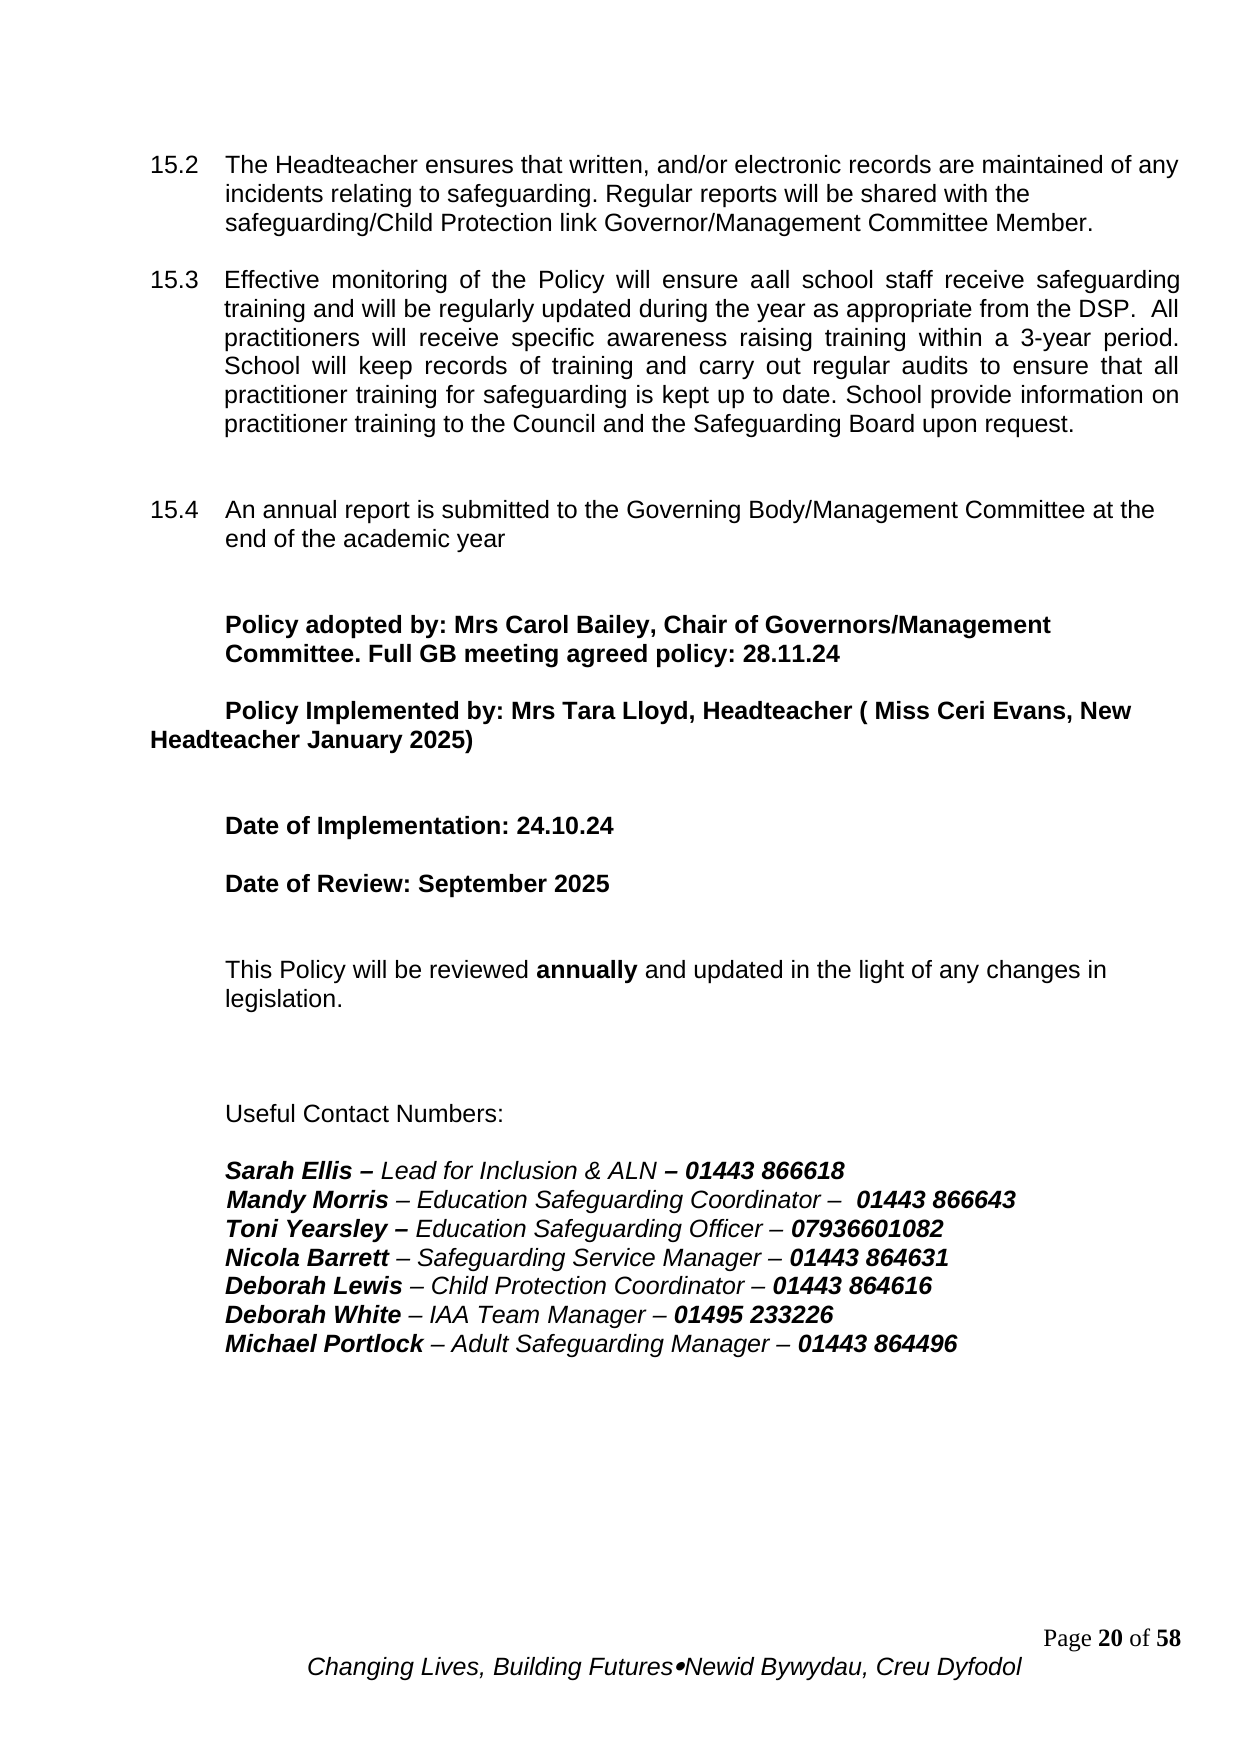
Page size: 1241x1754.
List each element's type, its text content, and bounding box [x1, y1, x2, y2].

text Sarah Ellis – Lead for Inclusion & ALN – 01443 866618 [225, 1156, 1181, 1185]
text 15.4 An annual report is submitted to the Governing Body/Management Committee at the end of the academic year [150, 495, 1181, 552]
text Policy adopted by: Mrs Carol Bailey, Chair of Governors/Management Committee. Full GB meeting agreed policy: 28.11.24 [225, 610, 1181, 667]
text 15.3 Effective monitoring of the Policy will ensure aall school staff receive safeguarding training and will be regularly updated during the year as appropriate from the DSP. All practitioners will receive specific awareness raising training within a 3-year period. School will keep records of training and carry out regular audits to ensure that all practitioner training for safeguarding is kept up to date. School provide information on practitioner training to the Council and the Safeguarding Board upon request. [150, 265, 1181, 437]
text Deborah Lewis – Child Protection Coordinator – 01443 864616 [225, 1271, 1181, 1300]
text Nicola Barrett – Safeguarding Service Manager – 01443 864631 [225, 1242, 1181, 1271]
text Toni Yearsley – Education Safeguarding Officer – 07936601082 [225, 1214, 1181, 1242]
text Michael Portlock – Adult Safeguarding Manager – 01443 864496 [225, 1329, 1181, 1357]
text Deborah White – IAA Team Manager – 01495 233226 [225, 1300, 1181, 1329]
text Mandy Morris – Education Safeguarding Coordinator – 01443 866643 [150, 1185, 1181, 1214]
text 15.2 The Headteacher ensures that written, and/or electronic records are maintained of any incidents relating to safeguarding. Regular reports will be shared with the safeguarding/Child Protection link Governor/Management Committee Member. [150, 150, 1181, 236]
text This Policy will be reviewed annually and updated in the light of any changes in legislation. [225, 955, 1181, 1012]
text Date of Review: September 2025 [150, 869, 1181, 897]
text Date of Implementation: 24.10.24 [150, 811, 1181, 840]
text Policy Implemented by: Mrs Tara Lloyd, Headteacher ( Miss Ceri Evans, New Headteacher January 2025) [150, 696, 1181, 754]
text Useful Contact Numbers: [225, 1099, 1181, 1127]
